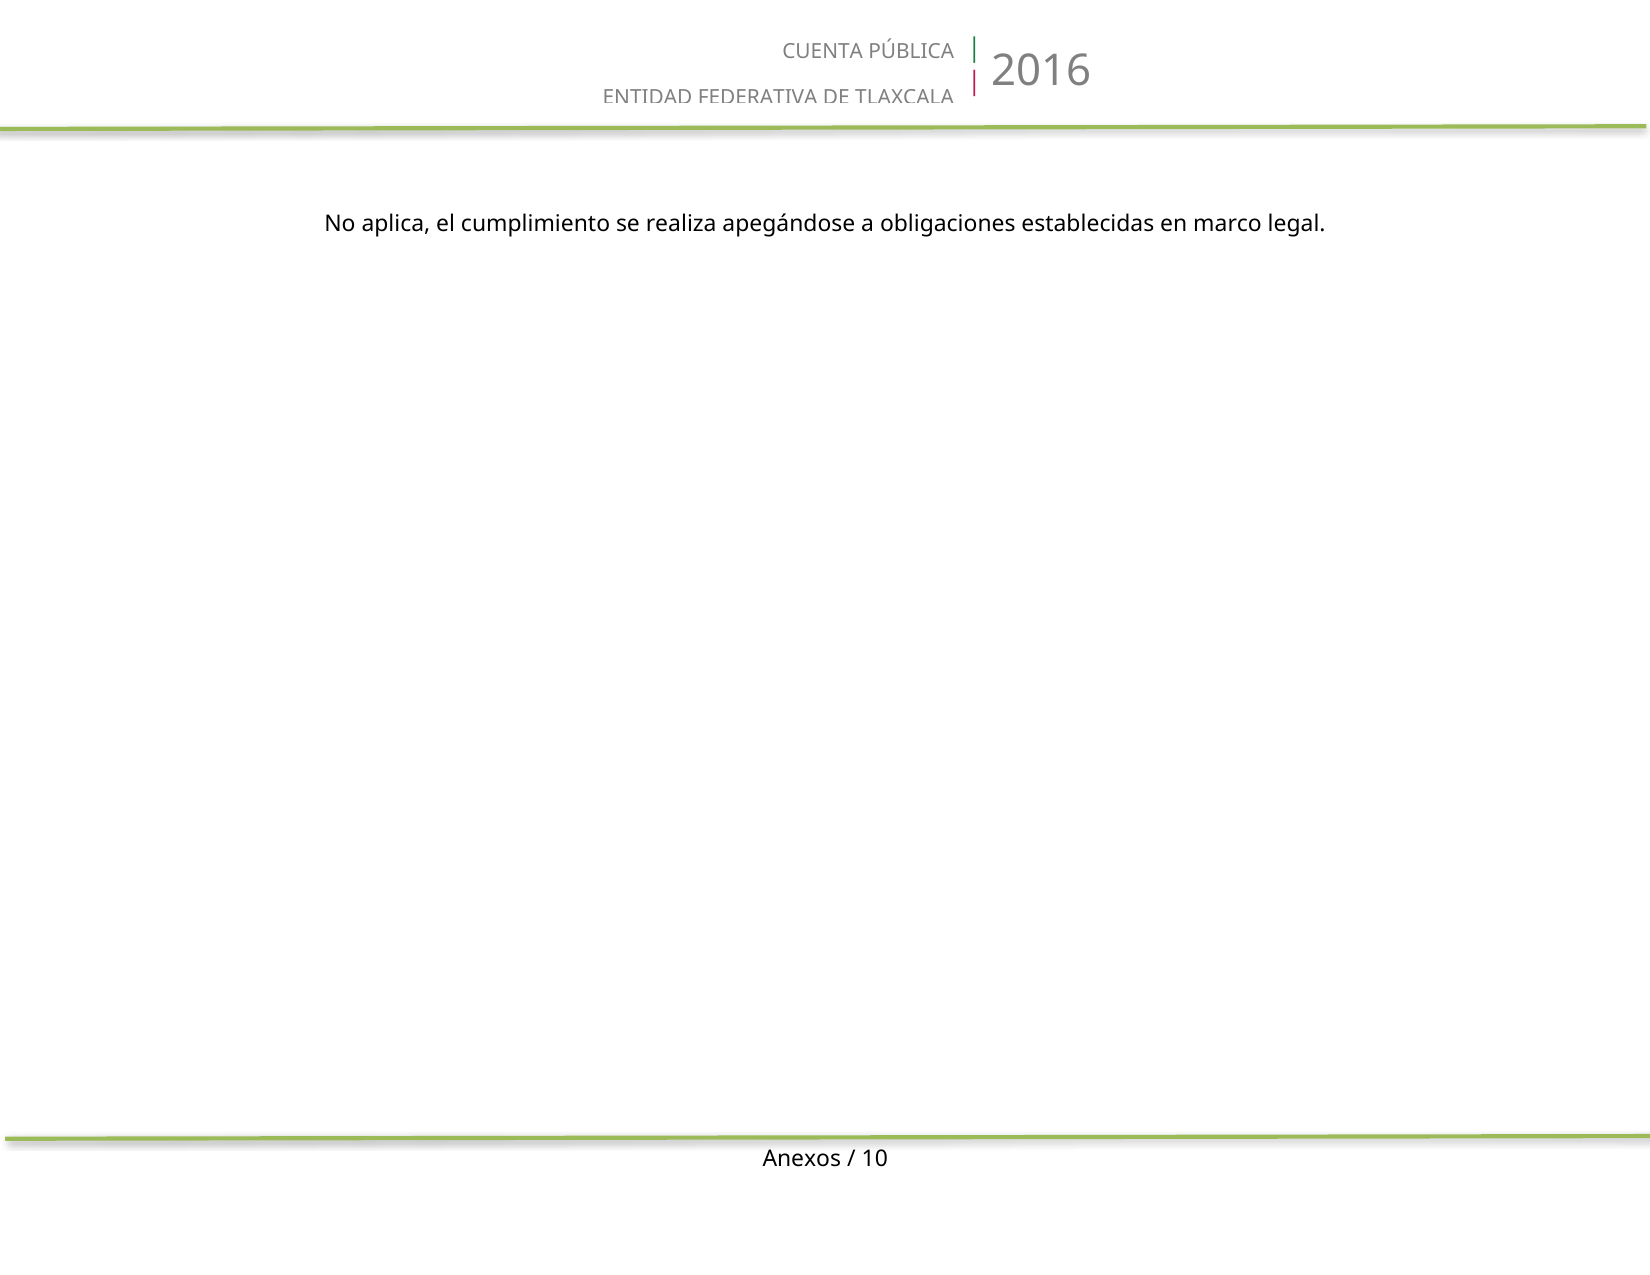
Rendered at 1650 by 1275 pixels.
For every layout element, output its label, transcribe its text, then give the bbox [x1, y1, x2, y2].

picture [968, 28, 985, 99]
text No aplica, el cumplimiento se realiza apegándose a obligaciones establecidas en marco legal. [112, 207, 1537, 238]
